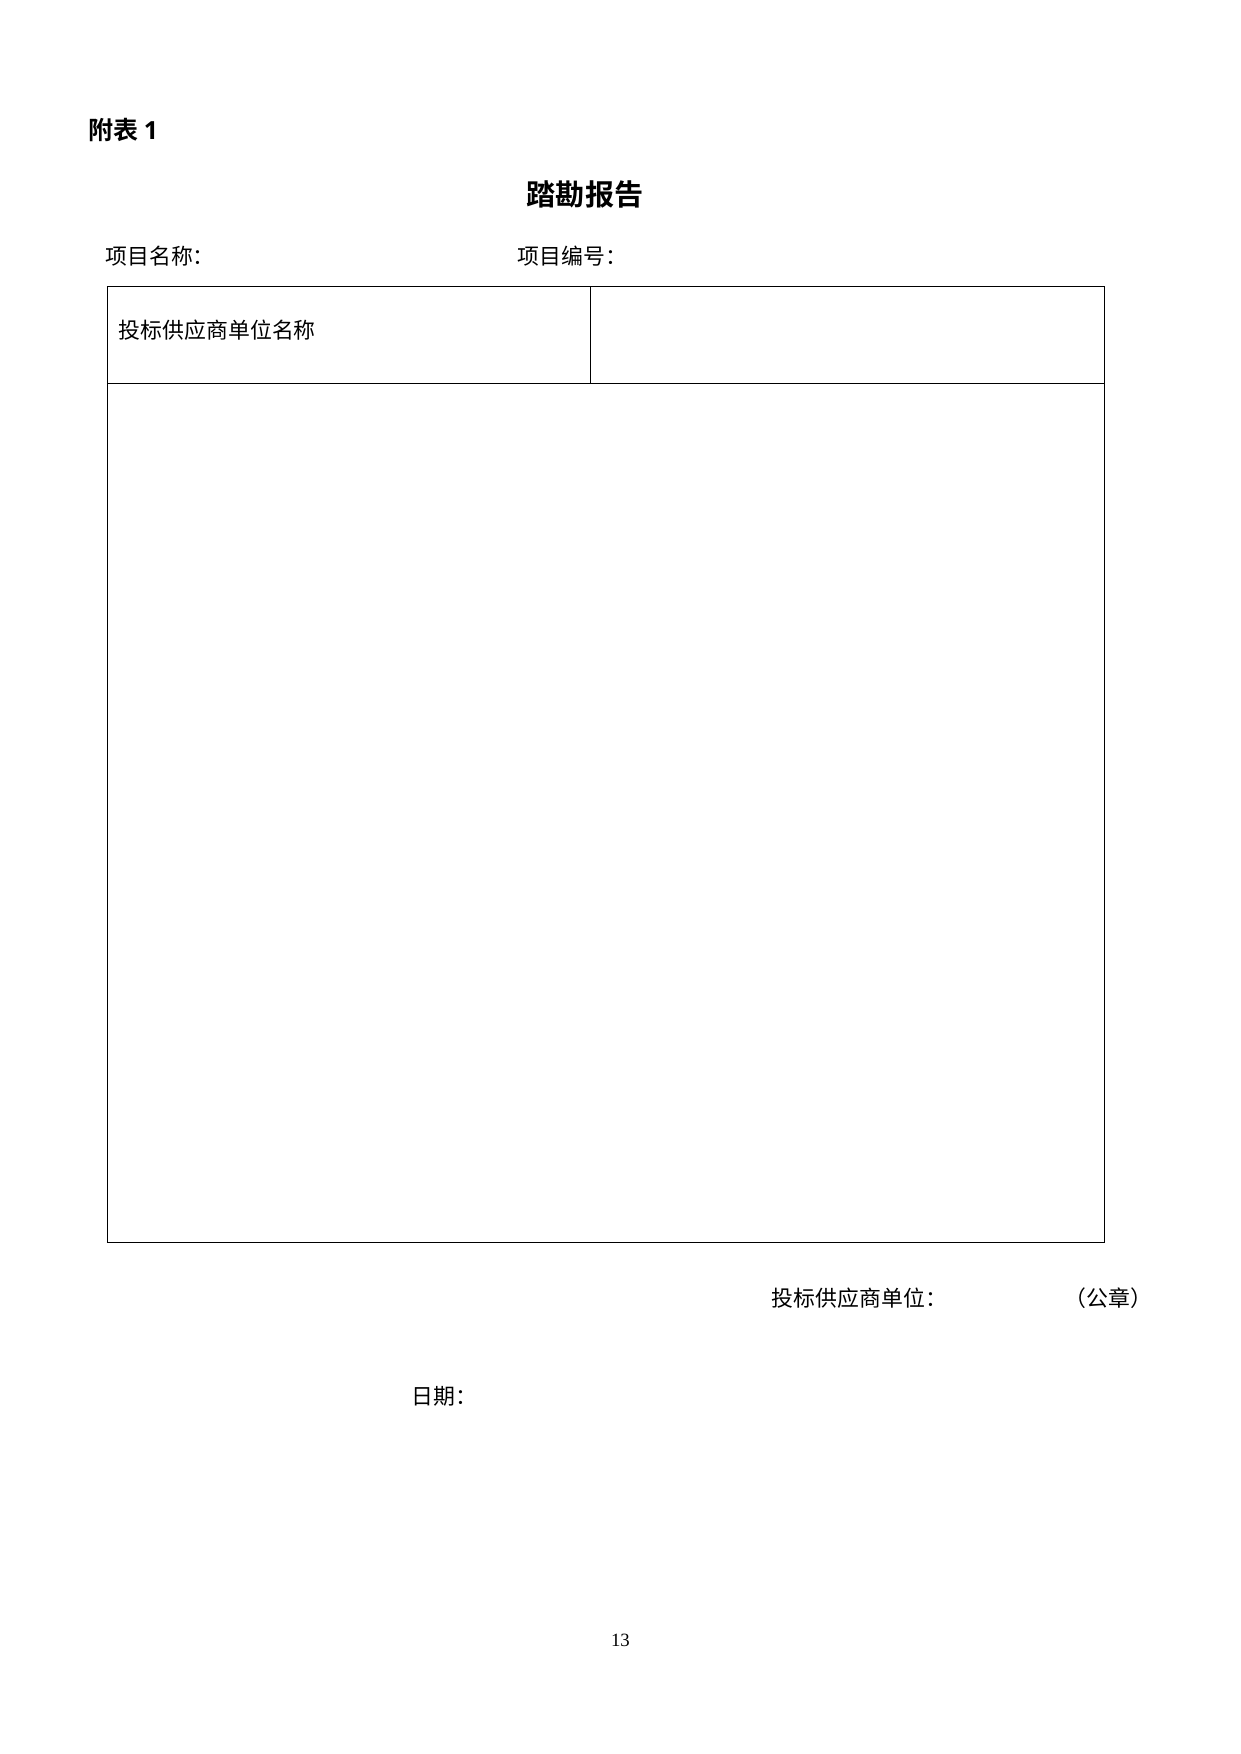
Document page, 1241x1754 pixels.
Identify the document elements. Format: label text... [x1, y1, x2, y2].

text 项目名称： 项目编号： [89, 239, 1152, 270]
table_header 投标供应商单位名称 [108, 287, 590, 383]
text 日期： [89, 1379, 1152, 1410]
table_cell [108, 384, 1104, 1242]
text 踏勘报告 [89, 171, 1152, 214]
text 投标供应商单位： （公章） [89, 1281, 1152, 1312]
table_header [591, 287, 1104, 383]
text 附表1 [89, 110, 1152, 146]
